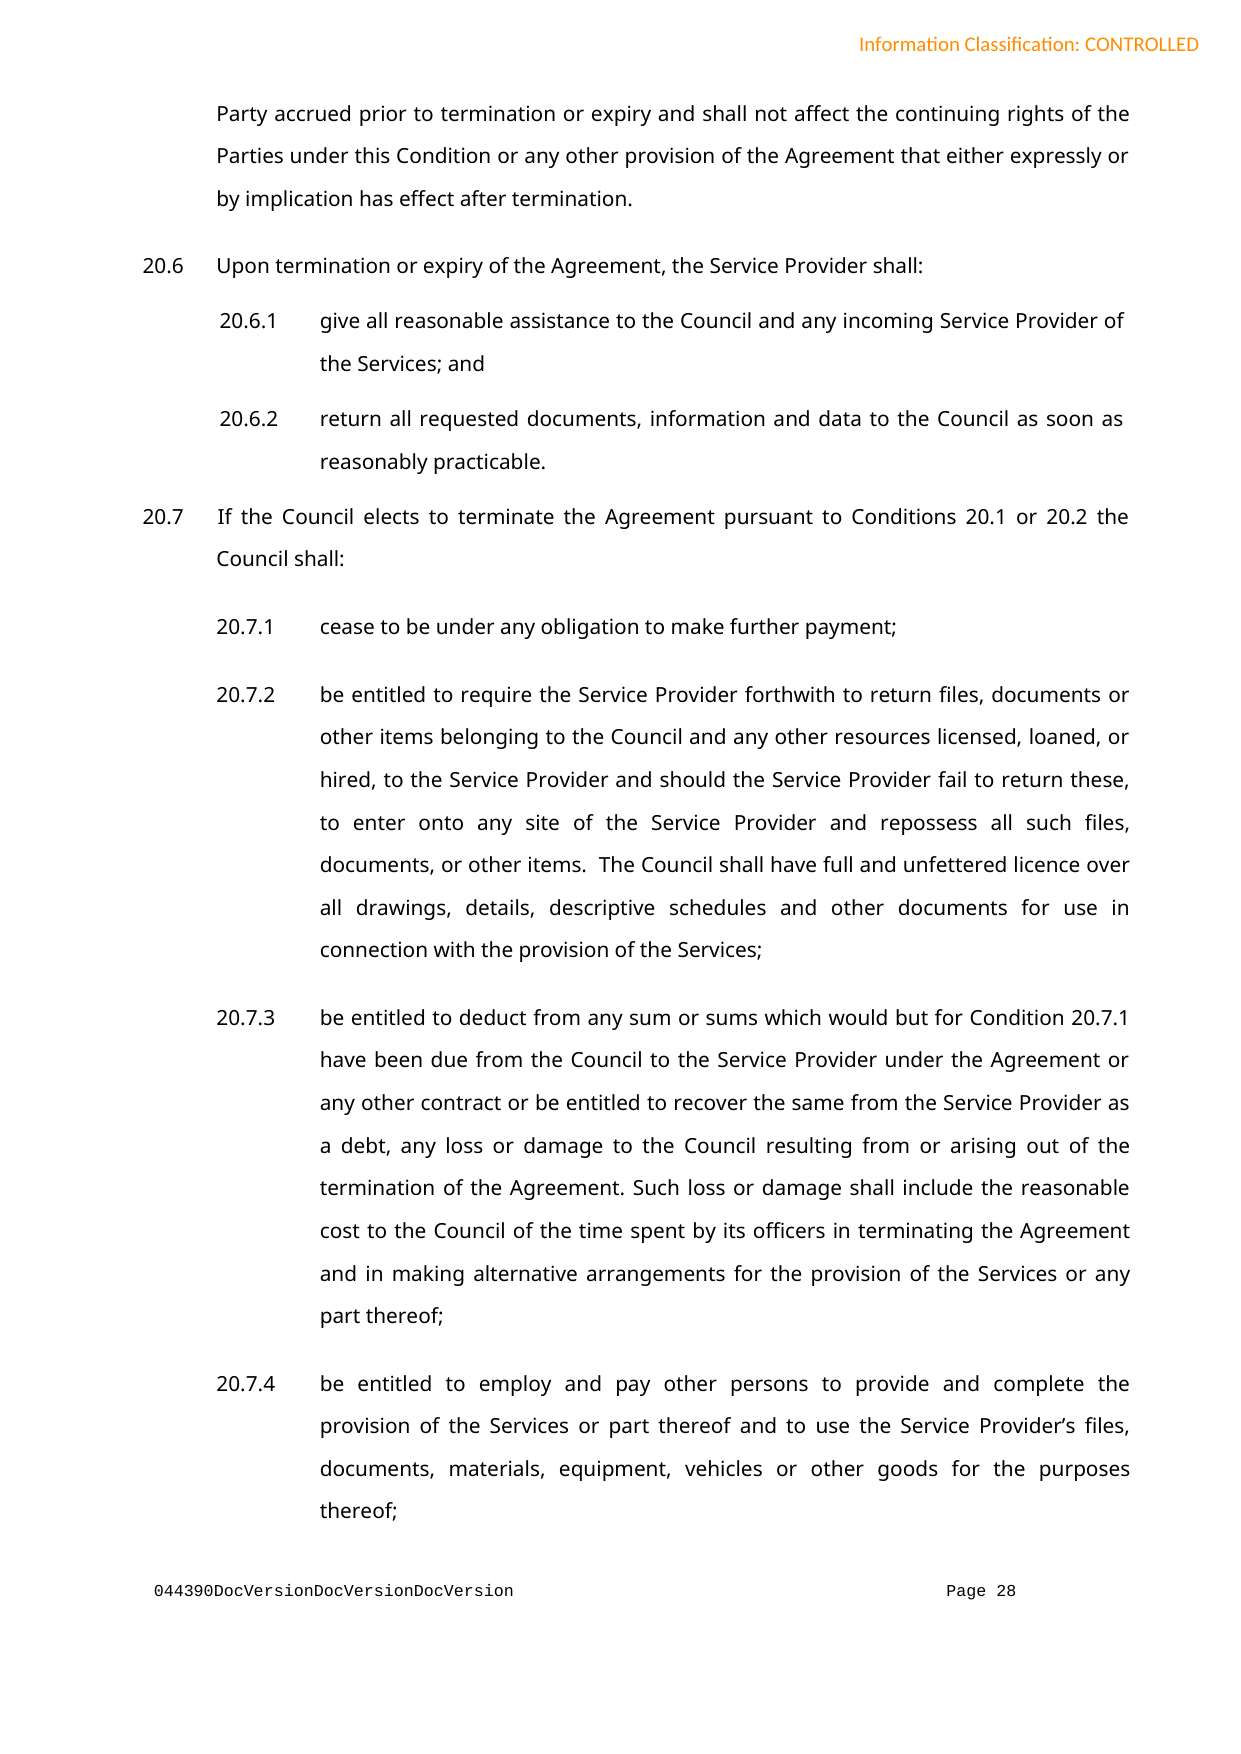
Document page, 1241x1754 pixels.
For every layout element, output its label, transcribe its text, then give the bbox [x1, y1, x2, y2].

text 20.6 Upon termination or expiry of the Agreement, the Service Provider shall: [142, 251, 1131, 280]
text 20.7.1 cease to be under any obligation to make further payment; [216, 612, 1131, 641]
text 20.6.2 return all requested documents, information and data to the Council as soon as reasonably practicable. [142, 404, 1124, 475]
text 20.7 If the Council elects to terminate the Agreement pursuant to Conditions 20.1 or 20.2 the Council shall: [142, 502, 1131, 573]
text 20.6.1 give all reasonable assistance to the Council and any incoming Service Provider of the Services; and [142, 307, 1125, 378]
text 20.7.4 be entitled to employ and pay other persons to provide and complete the provision of the Services or part thereof and to use the Service Provider’s files, documents, materials, equipment, vehicles or other goods for the purposes thereof; [216, 1369, 1131, 1525]
text 20.7.2 be entitled to require the Service Provider forthwith to return files, documents or other items belonging to the Council and any other resources licensed, loaned, or hired, to the Service Provider and should the Service Provider fail to return these, to enter onto any site of the Service Provider and repossess all such files, documents, or other items. The Council shall have full and unfettered licence over all drawings, details, descriptive schedules and other documents for use in connection with the provision of the Services; [216, 680, 1131, 964]
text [142, 99, 1131, 212]
text 20.7.3 be entitled to deduct from any sum or sums which would but for Condition 20.7.1 have been due from the Council to the Service Provider under the Agreement or any other contract or be entitled to recover the same from the Service Provider as a debt, any loss or damage to the Council resulting from or arising out of the termination of the Agreement. Such loss or damage shall include the reasonable cost to the Council of the time spent by its officers in terminating the Agreement and in making alternative arrangements for the provision of the Services or any part thereof; [216, 1003, 1131, 1330]
